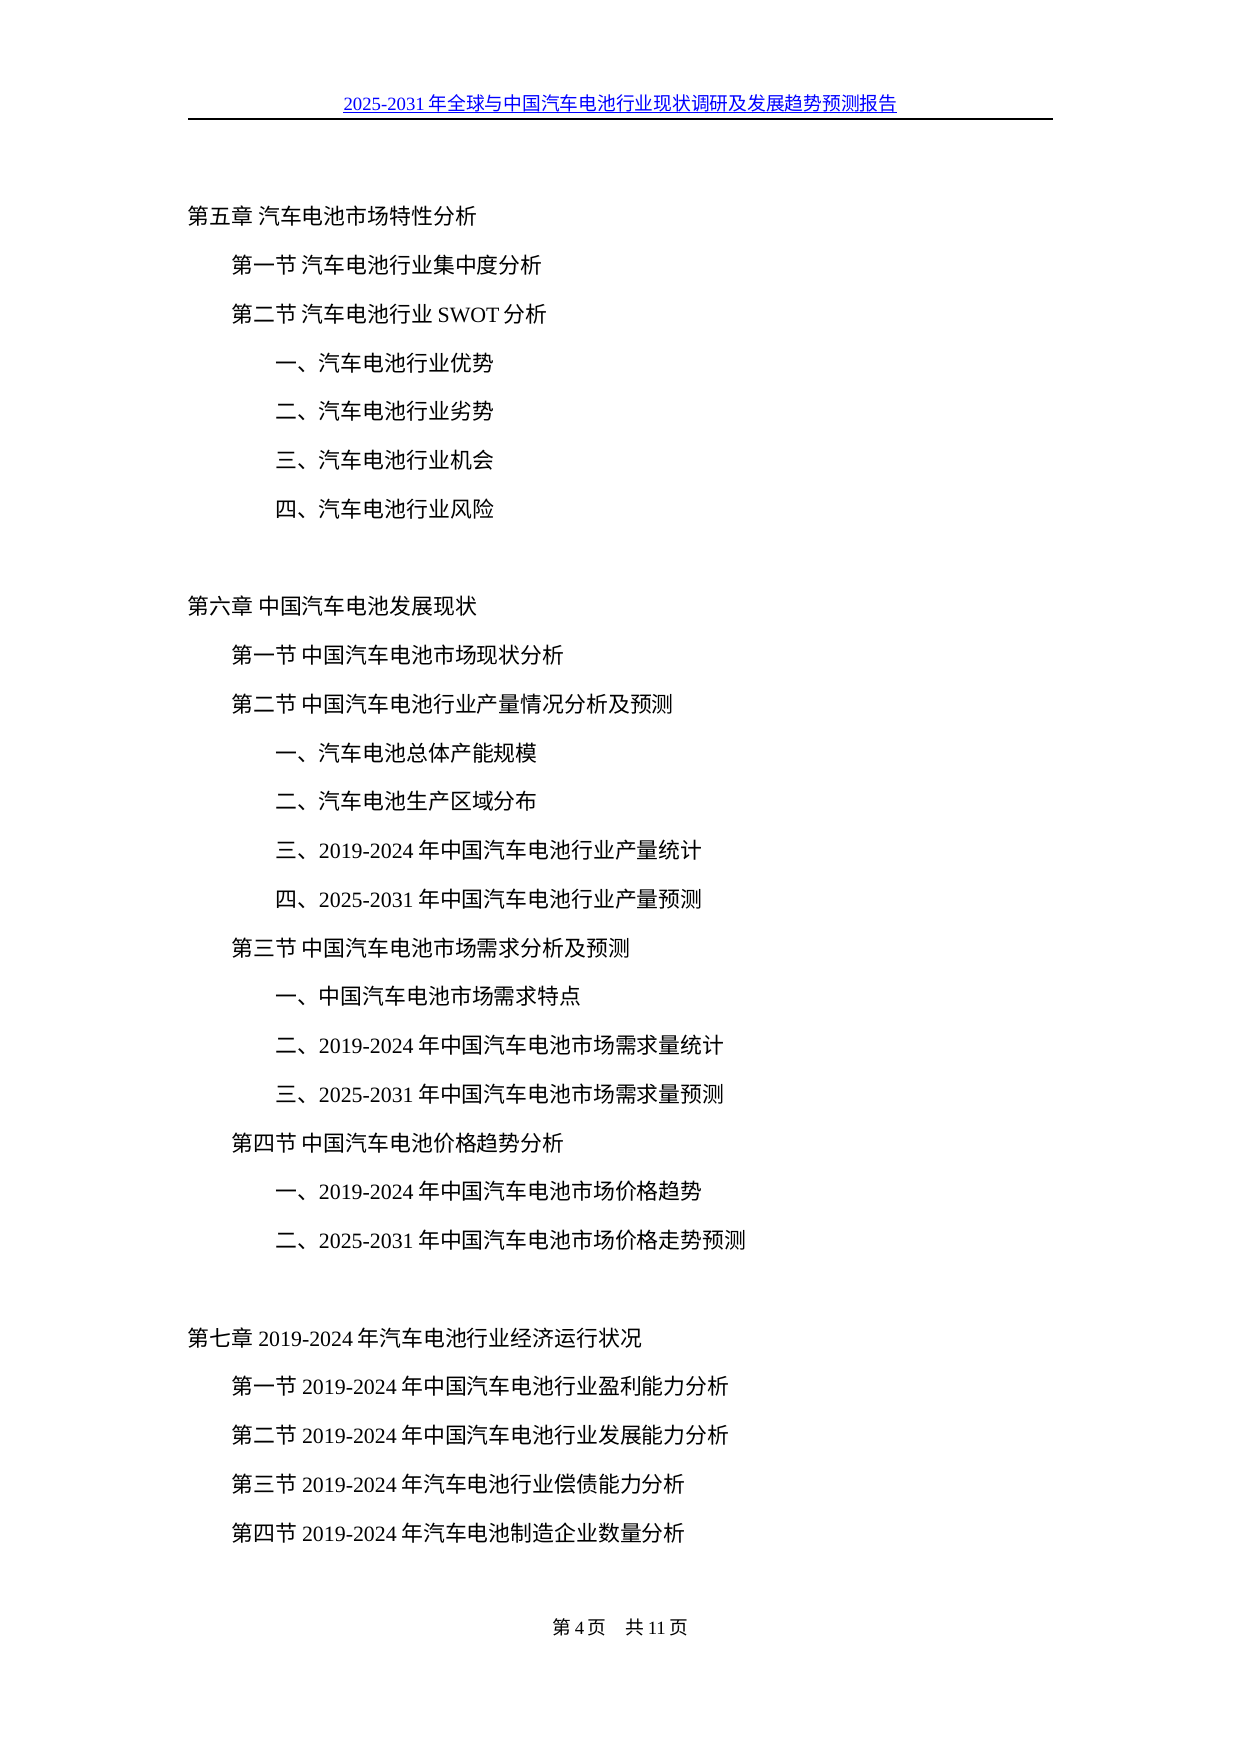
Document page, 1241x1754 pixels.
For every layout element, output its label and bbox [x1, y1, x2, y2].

text [187, 150, 1053, 1548]
